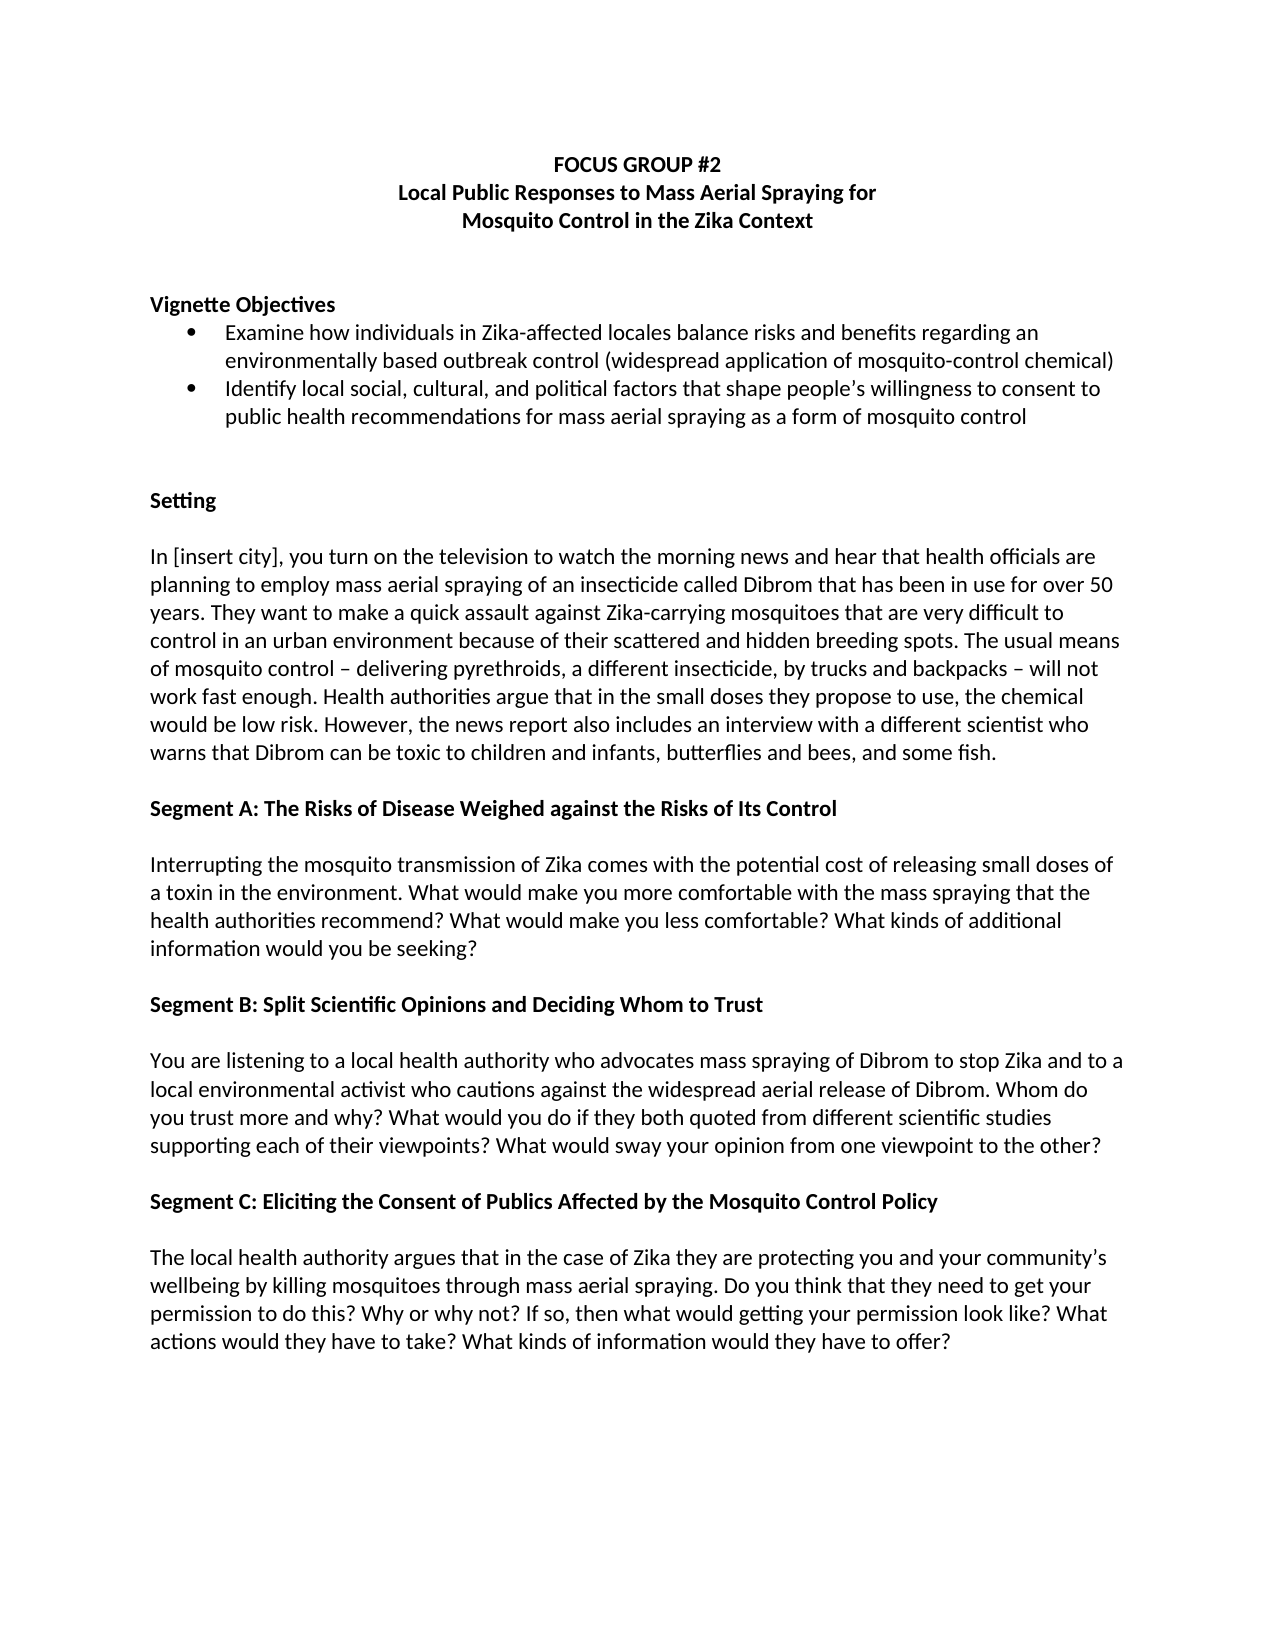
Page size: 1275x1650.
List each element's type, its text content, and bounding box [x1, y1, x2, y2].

text Vignette Objectives [150, 290, 1125, 318]
text Mosquito Control in the Zika Context [150, 206, 1125, 234]
text The local health authority argues that in the case of Zika they are protecting you and your community’s wellbeing by killing mosquitoes through mass aerial spraying. Do you think that they need to get your permission to do this? Why or why not? If so, then what would getting your permission look like? What actions would they have to take? What kinds of information would they have to offer? [150, 1243, 1125, 1355]
list Examine how individuals in Zika-affected locales balance risks and benefits regarding an environmentally based outbreak control (widespread application of mosquito-control chemical) [187, 318, 1125, 374]
text Setting [150, 486, 1125, 514]
text Segment A: The Risks of Disease Weighed against the Risks of Its Control [150, 794, 1125, 822]
text In [insert city], you turn on the television to watch the morning news and hear that health officials are planning to employ mass aerial spraying of an insecticide called Dibrom that has been in use for over 50 years. They want to make a quick assault against Zika-carrying mosquitoes that are very difficult to control in an urban environment because of their scattered and hidden breeding spots. The usual means of mosquito control – delivering pyrethroids, a different insecticide, by trucks and backpacks – will not work fast enough. Health authorities argue that in the small doses they propose to use, the chemical would be low risk. However, the news report also includes an interview with a different scientist who warns that Dibrom can be toxic to children and infants, butterflies and bees, and some fish. [150, 542, 1125, 766]
text Segment B: Split Scientific Opinions and Deciding Whom to Trust [150, 991, 1125, 1019]
text FOCUS GROUP #2 [150, 150, 1125, 178]
text Segment C: Eliciting the Consent of Publics Affected by the Mosquito Control Policy [150, 1187, 1125, 1215]
text Local Public Responses to Mass Aerial Spraying for [150, 178, 1125, 206]
list Identify local social, cultural, and political factors that shape people’s willingness to consent to public health recommendations for mass aerial spraying as a form of mosquito control [187, 374, 1125, 430]
text You are listening to a local health authority who advocates mass spraying of Dibrom to stop Zika and to a local environmental activist who cautions against the widespread aerial release of Dibrom. Whom do you trust more and why? What would you do if they both quoted from different scientific studies supporting each of their viewpoints? What would sway your opinion from one viewpoint to the other? [150, 1047, 1125, 1159]
text Interrupting the mosquito transmission of Zika comes with the potential cost of releasing small doses of a toxin in the environment. What would make you more comfortable with the mass spraying that the health authorities recommend? What would make you less comfortable? What kinds of additional information would you be seeking? [150, 851, 1125, 963]
